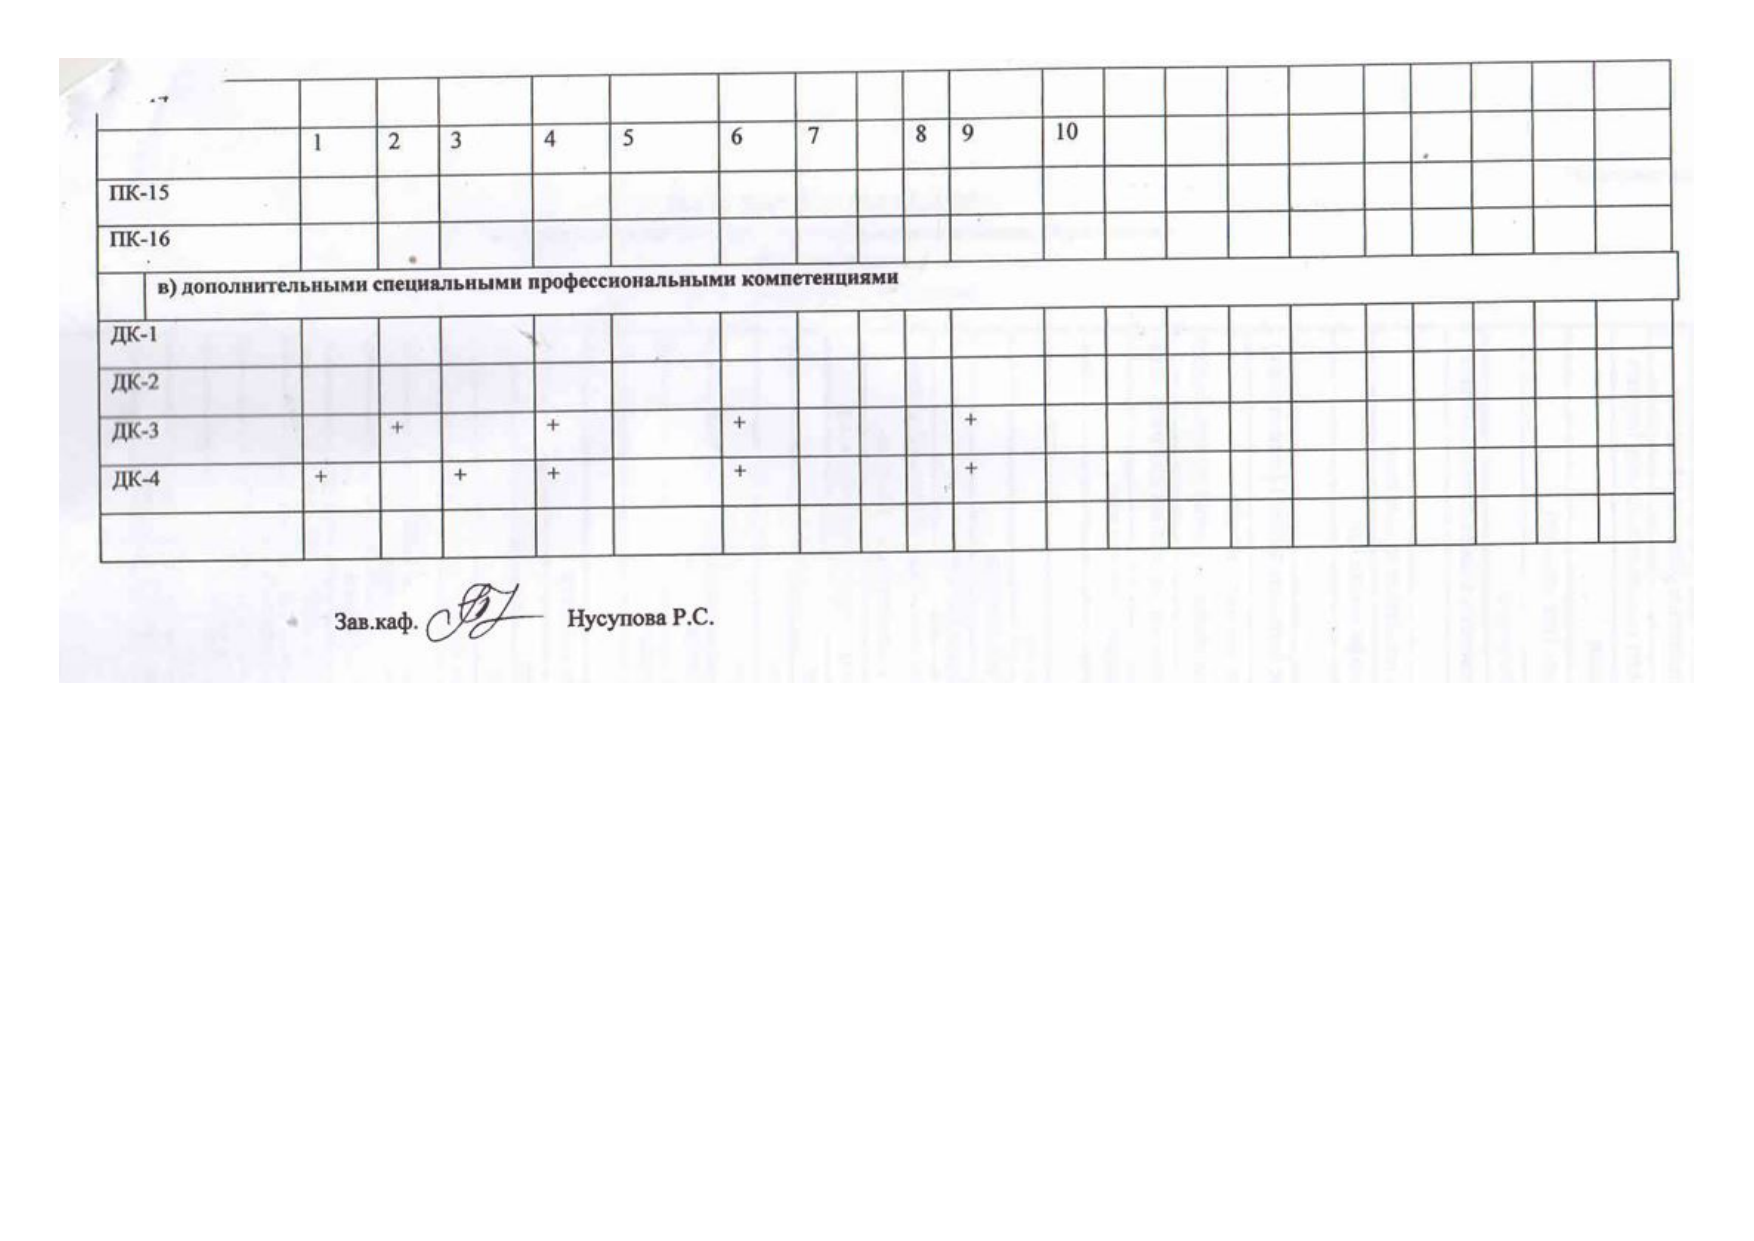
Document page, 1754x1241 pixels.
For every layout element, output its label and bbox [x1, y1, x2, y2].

picture [59, 58, 1694, 683]
